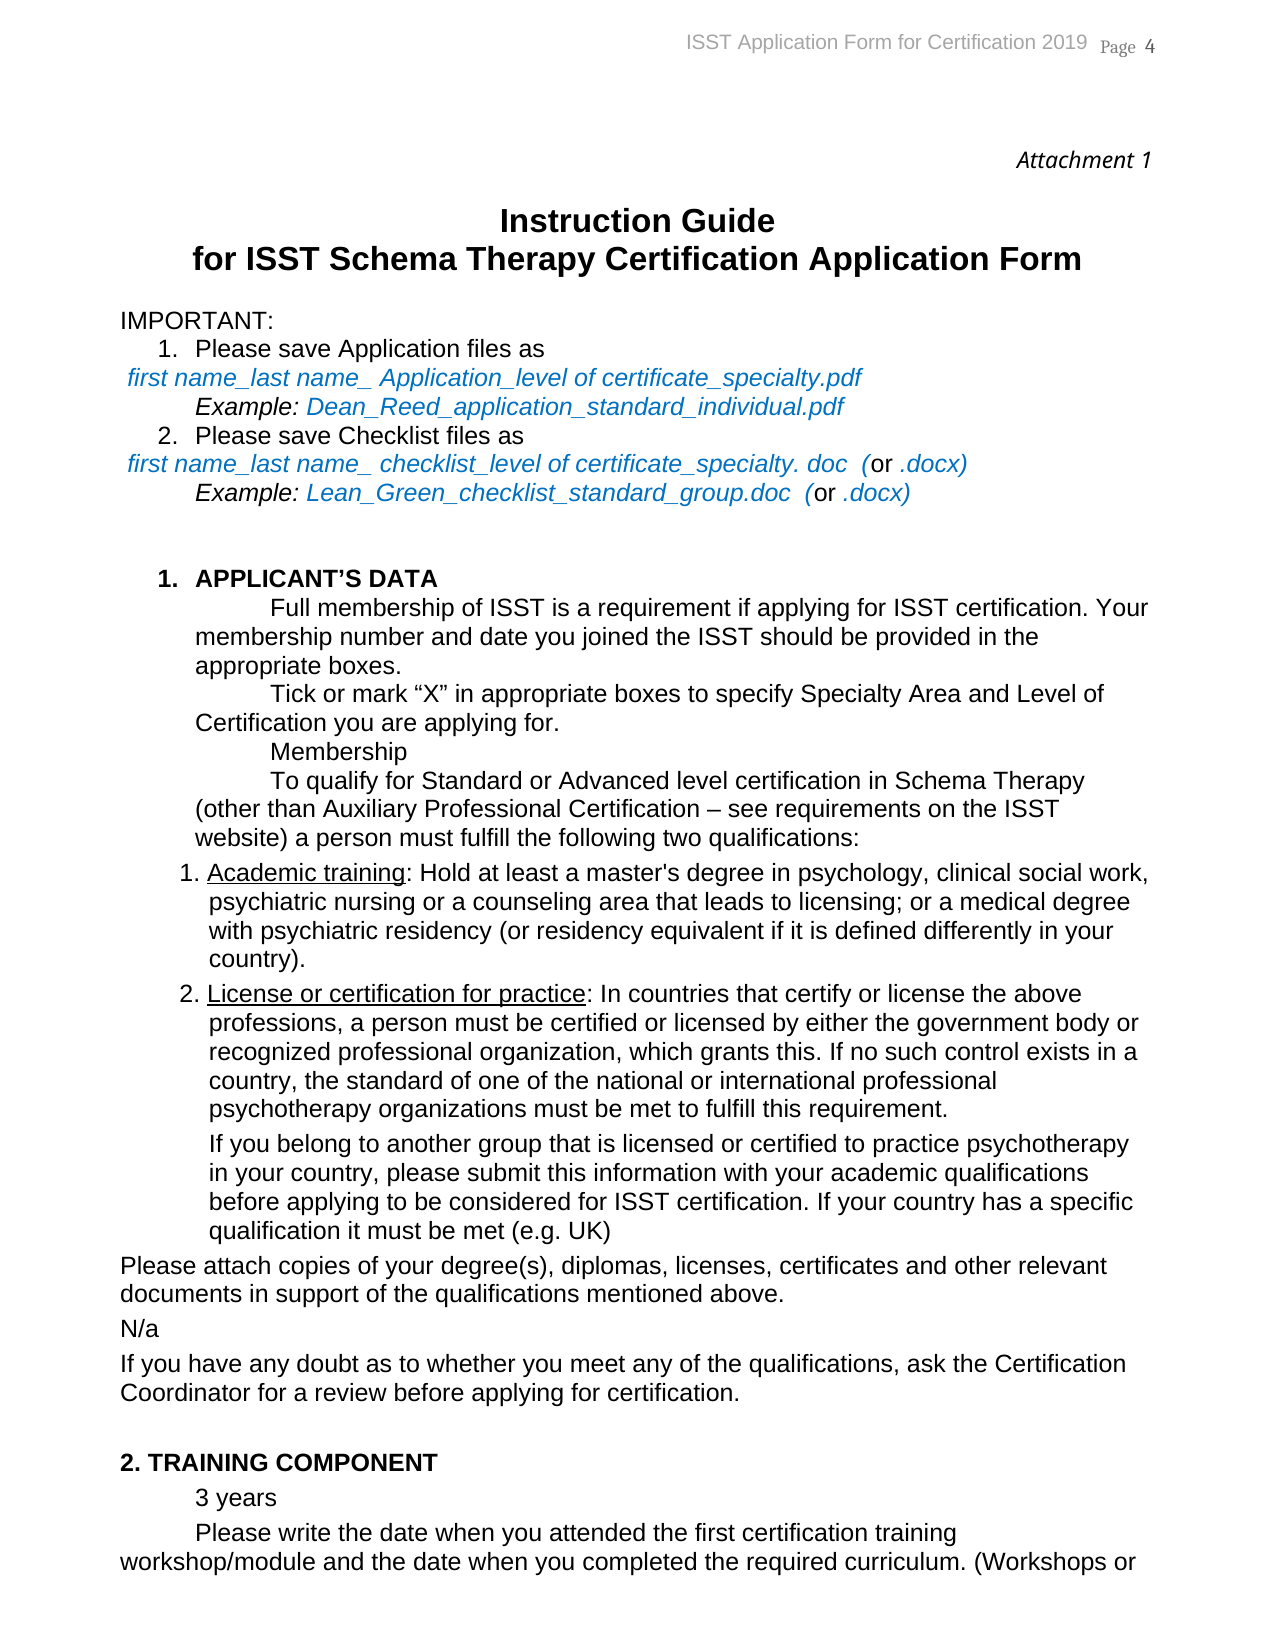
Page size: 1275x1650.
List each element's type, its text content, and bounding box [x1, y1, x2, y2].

text for ISST Schema Therapy Certification Application Form [120, 239, 1155, 278]
text 2. TRAINING COMPONENT [120, 1448, 1155, 1477]
text 2. License or certification for practice: In countries that certify or license the above professions, a person must be certified or licensed by either the government body or recognized professional organization, which grants this. If no such control exists in a country, the standard of one of the national or international professional psychotherapy organizations must be met to fulfill this requirement. [179, 979, 1155, 1123]
text Please attach copies of your degree(s), diplomas, licenses, certificates and other relevant documents in support of the qualifications mentioned above. [120, 1251, 1155, 1308]
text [120, 1518, 1155, 1576]
text first name_last name_ Application_level of certificate_specialty.pdf [120, 363, 1155, 392]
list Please save Application files as [157, 334, 1155, 363]
text Instruction Guide [120, 201, 1155, 239]
text N/a [120, 1314, 1155, 1343]
text If you have any doubt as to whether you meet any of the qualifications, ask the Certification Coordinator for a review before applying for certification. [120, 1349, 1155, 1407]
text If you belong to another group that is licensed or certified to practice psychotherapy in your country, please submit this information with your academic qualifications before applying to be considered for ISST certification. If your country has a specific qualification it must be met (e.g. UK) [209, 1129, 1155, 1244]
list Full membership of ISST is a requirement if applying for ISST certification. Your membership number and date you joined the ISST should be provided in the appropriate boxes. [195, 593, 1155, 679]
text Membership [195, 737, 1155, 766]
text IMPORTANT: [120, 306, 1155, 334]
text Tick or mark “X” in appropriate boxes to specify Specialty Area and Level of Certification you are applying for. [195, 679, 1155, 737]
list APPLICANT’S DATA [157, 564, 1155, 593]
text 1. Academic training: Hold at least a master's degree in psychology, clinical social work, psychiatric nursing or a counseling area that leads to licensing; or a medical degree with psychiatric residency (or residency equivalent if it is defined differently in your country). [179, 858, 1155, 973]
text To qualify for Standard or Advanced level certification in Schema Therapy (other than Auxiliary Professional Certification – see requirements on the ISST website) a person must fulfill the following two qualifications: [195, 766, 1155, 852]
text Attachment 1 [120, 144, 1155, 175]
text first name_last name_ checklist_level of certificate_specialty. doc (or .docx) [120, 449, 1155, 478]
list Please save Checklist files as [157, 421, 1155, 449]
text Example: Lean_Green_checklist_standard_group.doc (or .docx) [120, 478, 1155, 507]
text 3 years [120, 1483, 1155, 1512]
text Example: Dean_Reed_application_standard_individual.pdf [120, 392, 1155, 421]
